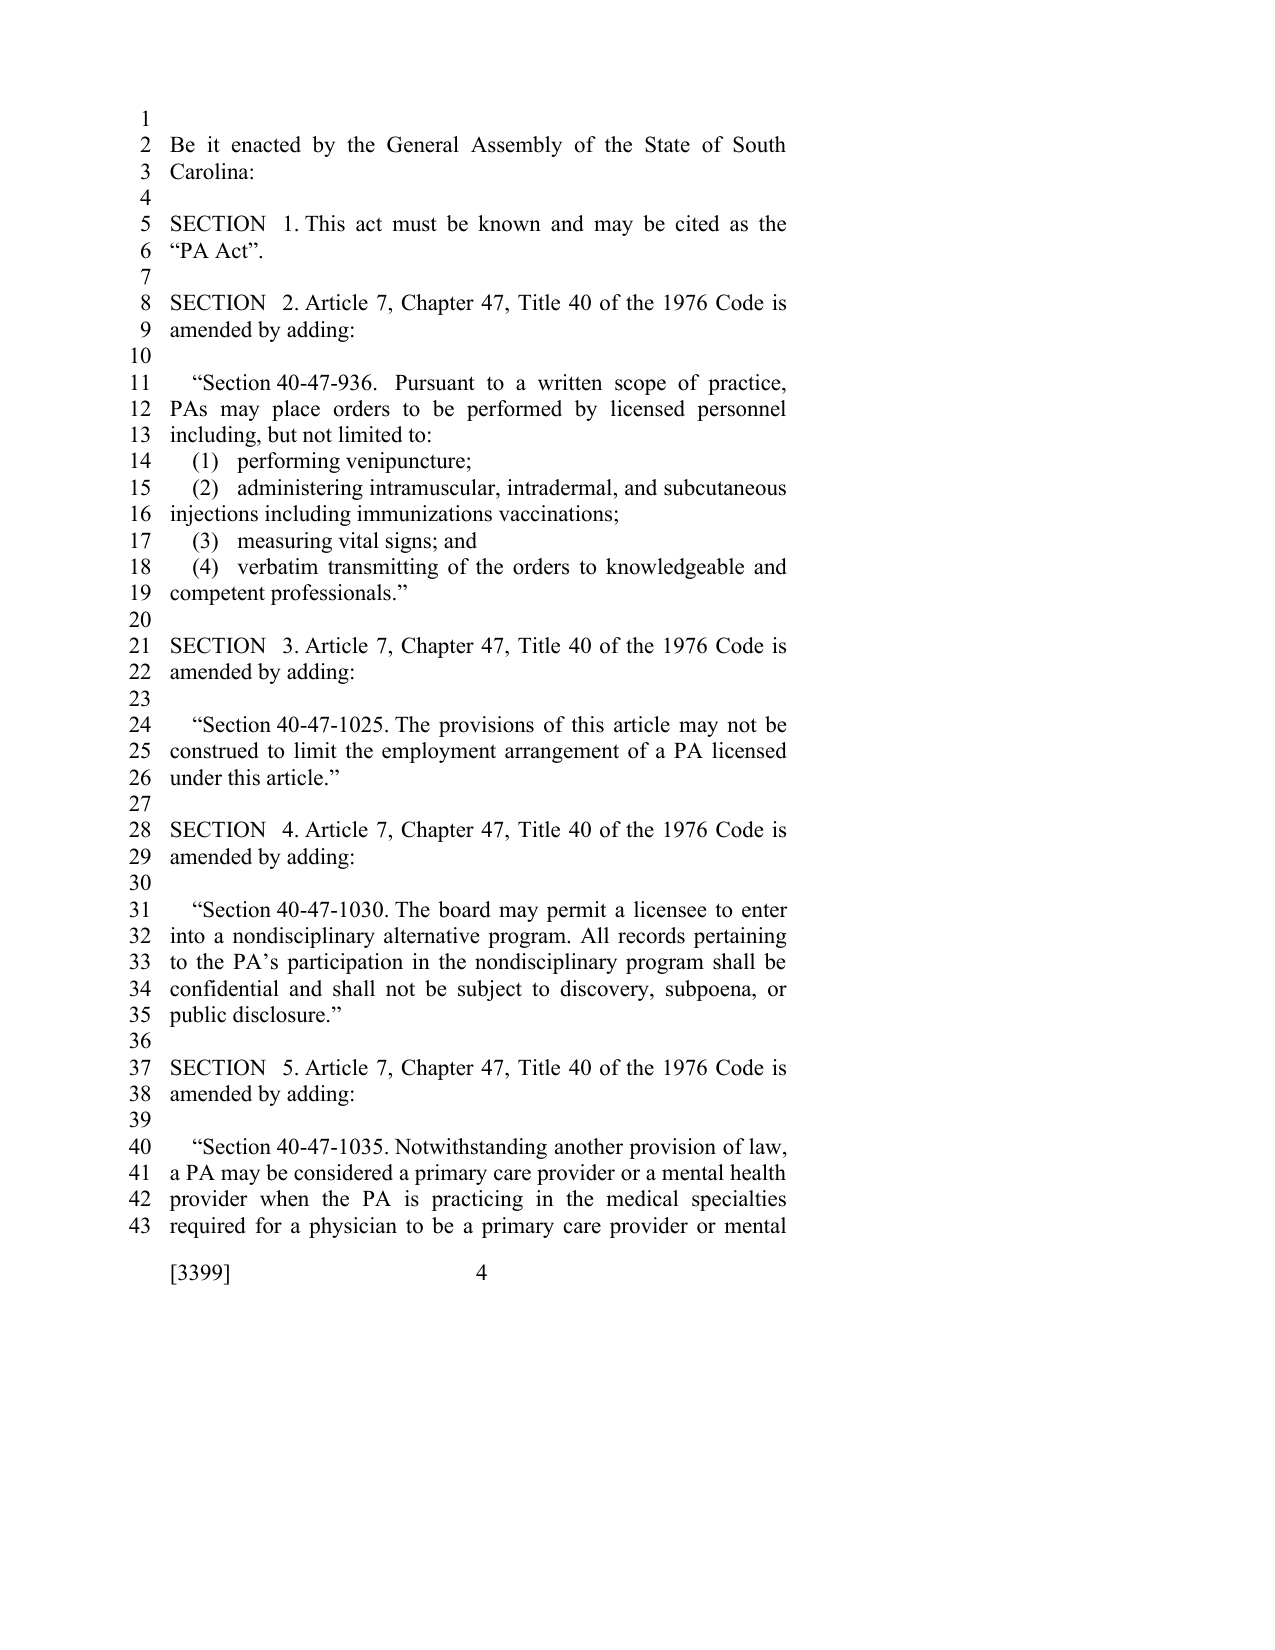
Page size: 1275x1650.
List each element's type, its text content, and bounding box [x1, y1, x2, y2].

text “Section 40-47-1025. The provisions of this article may not be construed to limit the employment arrangement of a PA licensed under this article.” [169, 711, 787, 790]
text (4) verbatim transmitting of the orders to knowledgeable and competent professionals.” [169, 553, 787, 606]
text “Section 40-47-1030. The board may permit a licensee to enter into a nondisciplinary alternative program. All records pertaining to the PA’s participation in the nondisciplinary program shall be confidential and shall not be subject to discovery, subpoena, or public disclosure.” [169, 896, 787, 1027]
text (3) measuring vital signs; and [169, 527, 787, 553]
text Be it enacted by the General Assembly of the State of South Carolina: [169, 131, 787, 184]
text SECTION 5. Article 7, Chapter 47, Title 40 of the 1976 Code is amended by adding: [169, 1054, 787, 1106]
text SECTION 1. This act must be known and may be cited as the “PA Act”. [169, 210, 787, 263]
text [169, 1133, 787, 1238]
text (1) performing venipuncture; [169, 448, 787, 474]
text SECTION 2. Article 7, Chapter 47, Title 40 of the 1976 Code is amended by adding: [169, 289, 787, 342]
text SECTION 3. Article 7, Chapter 47, Title 40 of the 1976 Code is amended by adding: [169, 632, 787, 685]
text (2) administering intramuscular, intradermal, and subcutaneous injections including immunizations vaccinations; [169, 474, 787, 527]
text SECTION 4. Article 7, Chapter 47, Title 40 of the 1976 Code is amended by adding: [169, 817, 787, 869]
text “Section 40-47-936. Pursuant to a written scope of practice, PAs may place orders to be performed by licensed personnel including, but not limited to: [169, 368, 787, 448]
